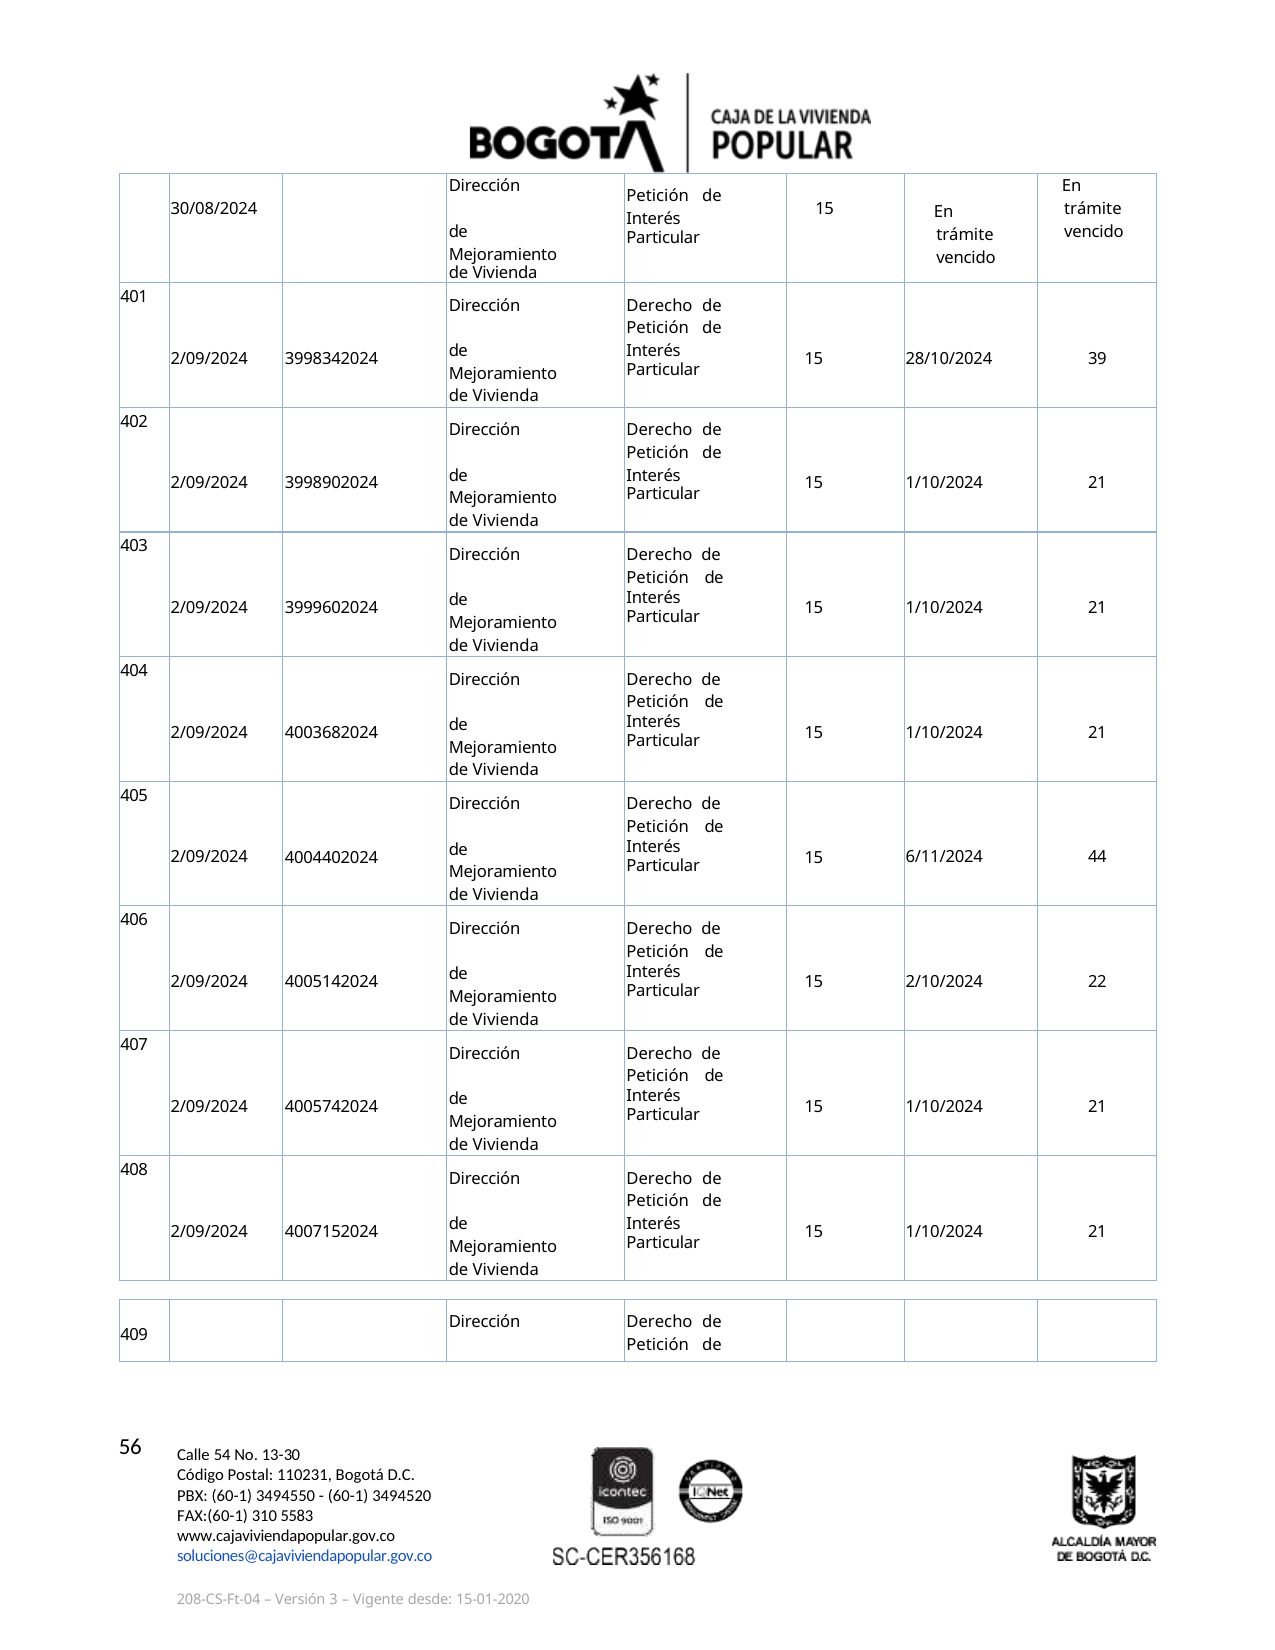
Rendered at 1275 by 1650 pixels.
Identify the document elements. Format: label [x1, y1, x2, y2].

picture [552, 1447, 743, 1565]
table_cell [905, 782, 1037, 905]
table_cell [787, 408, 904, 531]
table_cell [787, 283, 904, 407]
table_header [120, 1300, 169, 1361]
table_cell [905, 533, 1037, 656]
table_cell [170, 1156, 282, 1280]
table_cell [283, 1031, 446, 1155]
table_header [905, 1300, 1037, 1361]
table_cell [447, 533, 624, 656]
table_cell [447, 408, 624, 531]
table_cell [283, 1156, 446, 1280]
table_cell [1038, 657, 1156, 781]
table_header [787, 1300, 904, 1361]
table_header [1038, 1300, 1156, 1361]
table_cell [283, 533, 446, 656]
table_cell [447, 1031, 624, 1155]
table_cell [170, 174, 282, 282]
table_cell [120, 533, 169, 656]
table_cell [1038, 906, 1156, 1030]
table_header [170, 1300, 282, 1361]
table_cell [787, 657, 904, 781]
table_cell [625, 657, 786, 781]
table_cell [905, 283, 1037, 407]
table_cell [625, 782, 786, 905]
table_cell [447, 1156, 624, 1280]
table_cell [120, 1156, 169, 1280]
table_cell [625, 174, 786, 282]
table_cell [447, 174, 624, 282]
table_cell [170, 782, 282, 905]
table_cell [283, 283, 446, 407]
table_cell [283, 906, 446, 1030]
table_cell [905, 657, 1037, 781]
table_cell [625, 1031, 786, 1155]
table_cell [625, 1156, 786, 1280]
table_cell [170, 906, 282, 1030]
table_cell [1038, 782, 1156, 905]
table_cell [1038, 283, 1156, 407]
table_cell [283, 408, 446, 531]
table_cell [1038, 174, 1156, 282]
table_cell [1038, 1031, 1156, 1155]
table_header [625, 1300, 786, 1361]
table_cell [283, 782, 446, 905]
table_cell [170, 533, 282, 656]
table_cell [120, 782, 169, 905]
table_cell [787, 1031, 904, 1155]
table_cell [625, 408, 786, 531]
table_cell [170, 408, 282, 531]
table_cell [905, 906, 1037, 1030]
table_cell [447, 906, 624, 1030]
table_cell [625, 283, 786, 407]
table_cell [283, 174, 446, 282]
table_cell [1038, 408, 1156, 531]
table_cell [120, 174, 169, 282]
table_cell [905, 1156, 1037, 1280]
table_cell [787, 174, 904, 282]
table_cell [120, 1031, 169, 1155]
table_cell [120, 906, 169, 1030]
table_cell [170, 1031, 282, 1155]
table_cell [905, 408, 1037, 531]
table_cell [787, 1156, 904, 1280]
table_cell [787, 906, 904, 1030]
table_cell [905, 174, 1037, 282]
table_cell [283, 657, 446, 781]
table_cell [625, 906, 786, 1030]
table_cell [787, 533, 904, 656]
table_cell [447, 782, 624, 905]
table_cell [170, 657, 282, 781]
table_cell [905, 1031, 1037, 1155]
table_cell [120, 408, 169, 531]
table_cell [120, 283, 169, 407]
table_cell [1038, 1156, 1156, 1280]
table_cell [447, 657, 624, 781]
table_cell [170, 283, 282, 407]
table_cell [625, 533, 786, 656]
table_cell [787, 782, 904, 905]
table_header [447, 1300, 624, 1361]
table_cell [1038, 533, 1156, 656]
picture [469, 73, 871, 173]
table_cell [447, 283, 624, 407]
picture [1052, 1455, 1157, 1561]
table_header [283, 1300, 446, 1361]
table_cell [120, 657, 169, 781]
